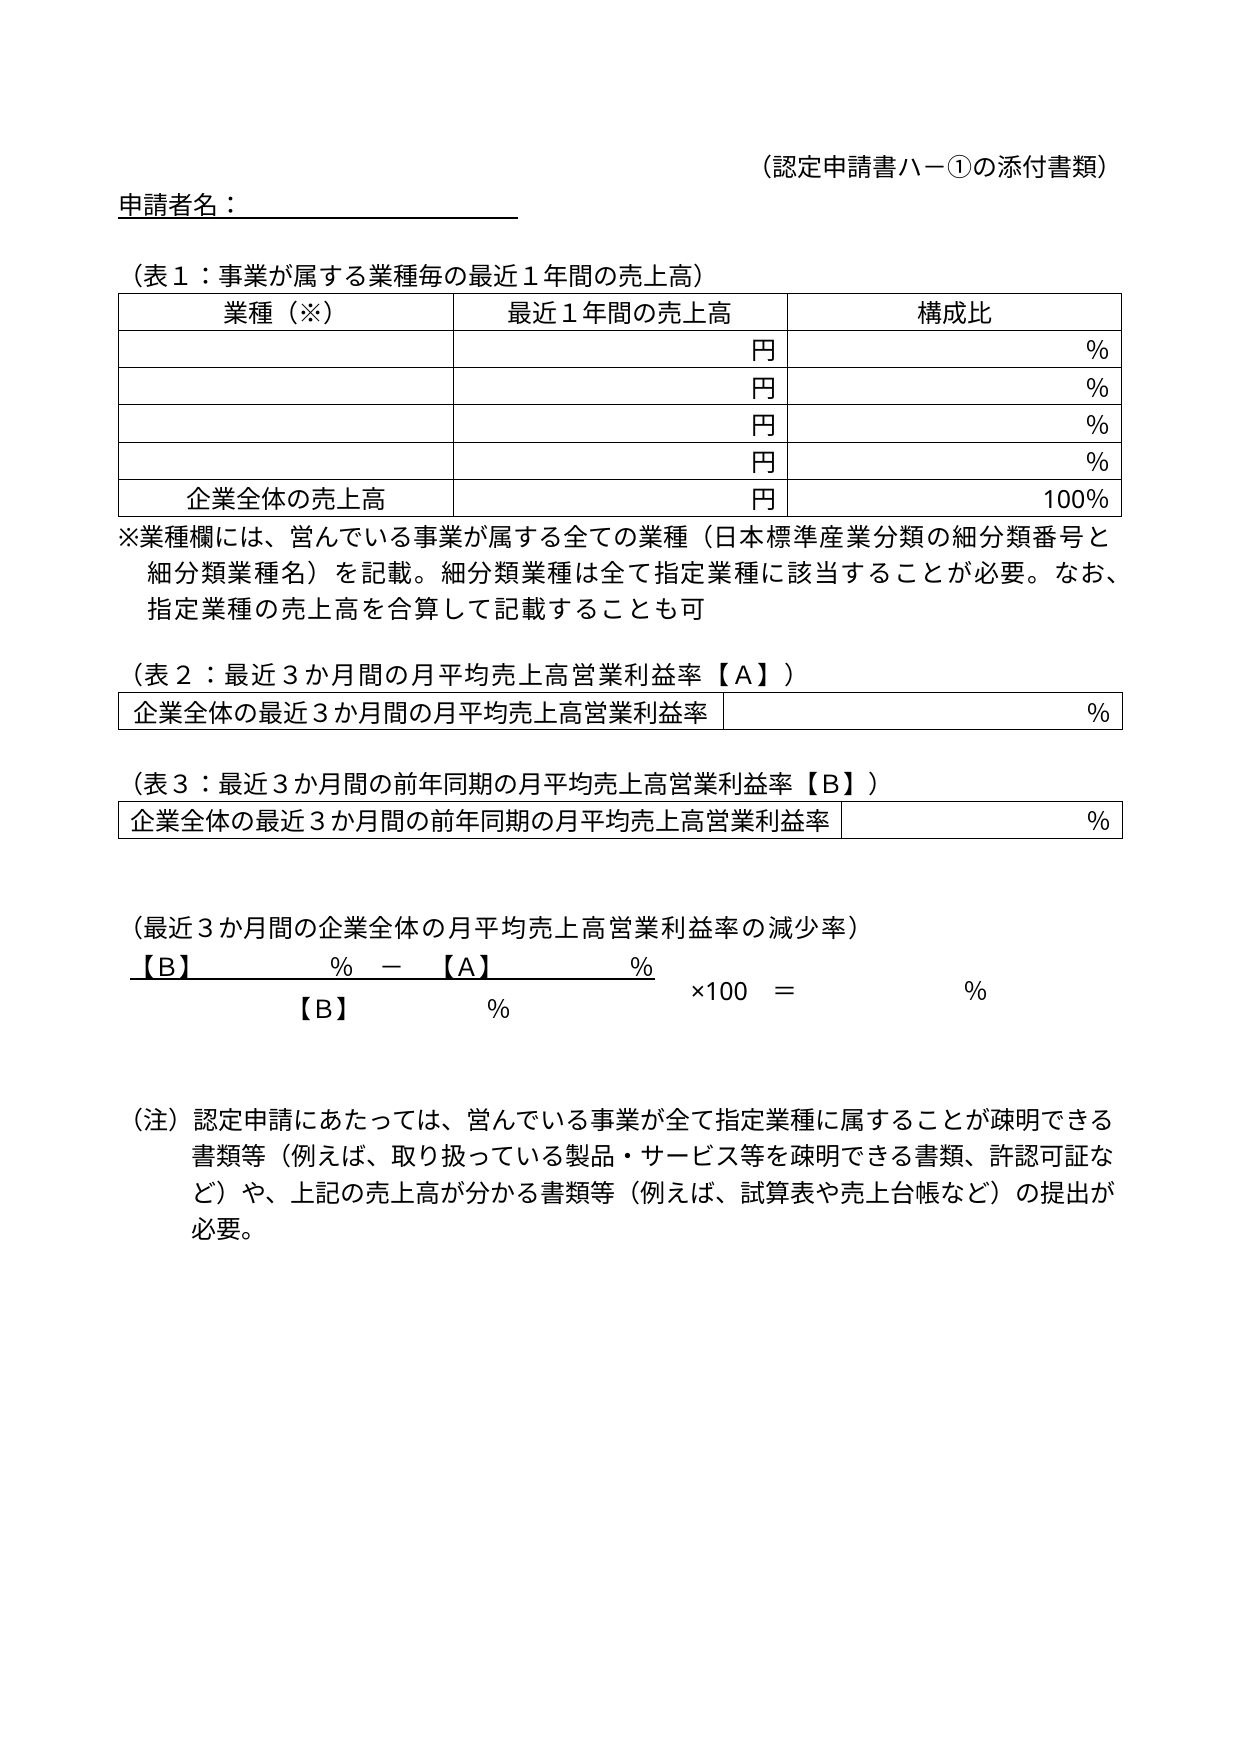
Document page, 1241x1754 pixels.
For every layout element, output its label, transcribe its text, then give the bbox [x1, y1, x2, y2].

text ※業種欄には、営んでいる事業が属する全ての業種（日本標準産業分類の細分類番号と細分類業種名）を記載。細分類業種は全て指定業種に該当することが必要。なお、指定業種の売上高を合算して記載することも可 [118, 517, 1122, 626]
table_cell ％ [788, 405, 1121, 442]
table_cell ％ [788, 368, 1121, 404]
table_cell 円 [454, 443, 787, 479]
table_header 最近１年間の売上高 [454, 294, 787, 330]
table_cell ％ [788, 443, 1121, 479]
table_cell 円 [454, 405, 787, 442]
text 申請者名： [118, 184, 1122, 222]
table_cell 企業全体の売上高 [119, 480, 453, 516]
table_header ％ [724, 693, 1122, 729]
table_header 業種（※） [119, 294, 453, 330]
table_header 【Ｂ】 ％ － 【Ａ】 ％ [118, 945, 679, 988]
table_header ％ [827, 945, 1004, 1032]
text （最近３か月間の企業全体の月平均売上高営業利益率の減少率） [118, 907, 1122, 945]
table_cell 円 [454, 480, 787, 516]
table_header 企業全体の最近３か月間の月平均売上高営業利益率 [119, 693, 723, 729]
table_header ×100 ＝ [679, 945, 827, 1032]
table_cell [119, 331, 453, 367]
table_cell 円 [454, 368, 787, 404]
table_header 企業全体の最近３か月間の前年同期の月平均売上高営業利益率 [119, 802, 841, 838]
text （注）認定申請にあたっては、営んでいる事業が全て指定業種に属することが疎明できる書類等（例えば、取り扱っている製品・サービス等を疎明できる書類、許認可証など）や、上記の売上高が分かる書類等（例えば、試算表や売上台帳など）の提出が必要。 [118, 1101, 1122, 1246]
table_cell 【Ｂ】 ％ [118, 988, 679, 1032]
table_header ％ [842, 802, 1122, 838]
table_cell 円 [454, 331, 787, 367]
text （認定申請書ハ－①の添付書類） [118, 148, 1122, 184]
text （表２：最近３か月間の月平均売上高営業利益率【Ａ】） [118, 656, 1122, 692]
table_cell [119, 368, 453, 404]
text （表３：最近３か月間の前年同期の月平均売上高営業利益率【Ｂ】） [118, 764, 1122, 801]
table_header 構成比 [788, 294, 1121, 330]
table_cell [119, 443, 453, 479]
table_cell ％ [788, 331, 1121, 367]
table_cell [119, 405, 453, 442]
text （表１：事業が属する業種毎の最近１年間の売上高） [118, 256, 1122, 292]
table_cell 100％ [788, 480, 1121, 516]
